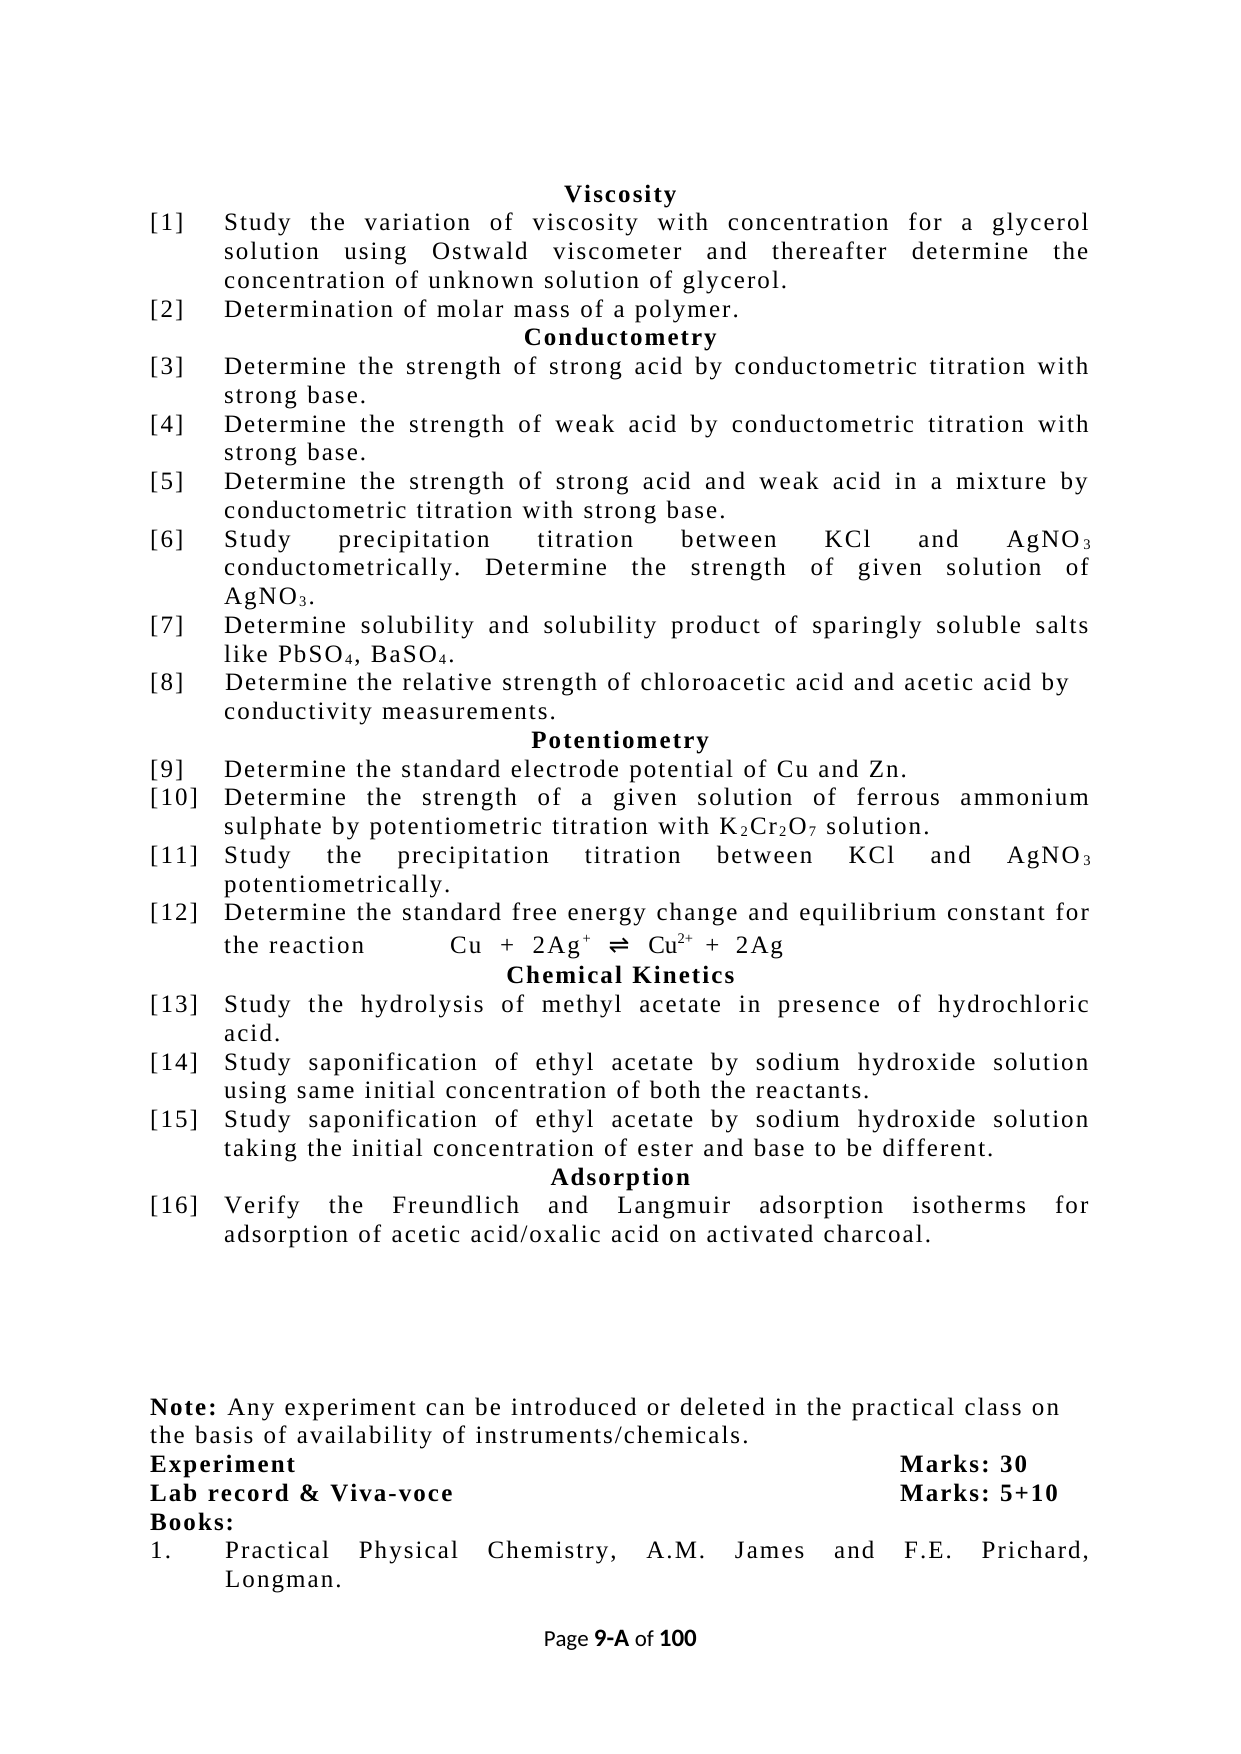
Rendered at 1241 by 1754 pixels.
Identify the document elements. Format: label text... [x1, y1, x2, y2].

text Chemical Kinetics [150, 960, 1090, 989]
list Study saponification of ethyl acetate by sodium hydroxide solution using same initial concentration of both the reactants. [150, 1047, 1090, 1104]
list Determination of molar mass of a polymer. [150, 294, 1090, 322]
list Determine solubility and solubility product of sparingly soluble salts like PbSO4, BaSO4. [150, 610, 1090, 667]
list Determine the standard electrode potential of Cu and Zn. [150, 754, 1090, 782]
list Determine the strength of strong acid and weak acid in a mixture by conductometric titration with strong base. [150, 466, 1090, 524]
list conductivity measurements. [224, 696, 1090, 725]
list Determine the standard free energy change and equilibrium constant for the reaction Cu + 2Ag+ ⇌ Cu2+ + 2Ag [150, 897, 1090, 960]
text Books: [150, 1507, 1090, 1535]
text Experiment Marks: 30 [150, 1449, 1090, 1478]
list Determine the strength of weak acid by conductometric titration with strong base. [150, 409, 1090, 466]
list Study the variation of viscosity with concentration for a glycerol solution using Ostwald viscometer and thereafter determine the concentration of unknown solution of glycerol. [150, 207, 1090, 294]
list Study saponification of ethyl acetate by sodium hydroxide solution taking the initial concentration of ester and base to be different. [150, 1104, 1090, 1162]
list Study the precipitation titration between KCl and AgNO3 potentiometrically. [150, 840, 1090, 897]
text Note: Any experiment can be introduced or deleted in the practical class on the basis of availability of instruments/chemicals. [150, 1392, 1090, 1449]
list Verify the Freundlich and Langmuir adsorption isotherms for adsorption of acetic acid/oxalic acid on activated charcoal. [150, 1190, 1090, 1248]
list Practical Physical Chemistry, A.M. James and F.E. Prichard, Longman. [150, 1535, 1090, 1593]
text Potentiometry [150, 725, 1090, 754]
list Determine the relative strength of chloroacetic acid and acetic acid by [150, 667, 1090, 696]
text Adsorption [150, 1162, 1090, 1190]
list Determine the strength of strong acid by conductometric titration with strong base. [150, 351, 1090, 409]
list Study the hydrolysis of methyl acetate in presence of hydrochloric acid. [150, 989, 1090, 1047]
list Study precipitation titration between KCl and AgNO3 conductometrically. Determine the strength of given solution of AgNO3. [150, 524, 1090, 610]
list Determine the strength of a given solution of ferrous ammonium sulphate by potentiometric titration with K2Cr2O7 solution. [150, 782, 1090, 840]
text Lab record & Viva-voce Marks: 5+10 [150, 1478, 1090, 1507]
text Conductometry [150, 322, 1090, 351]
text Viscosity [150, 179, 1090, 207]
